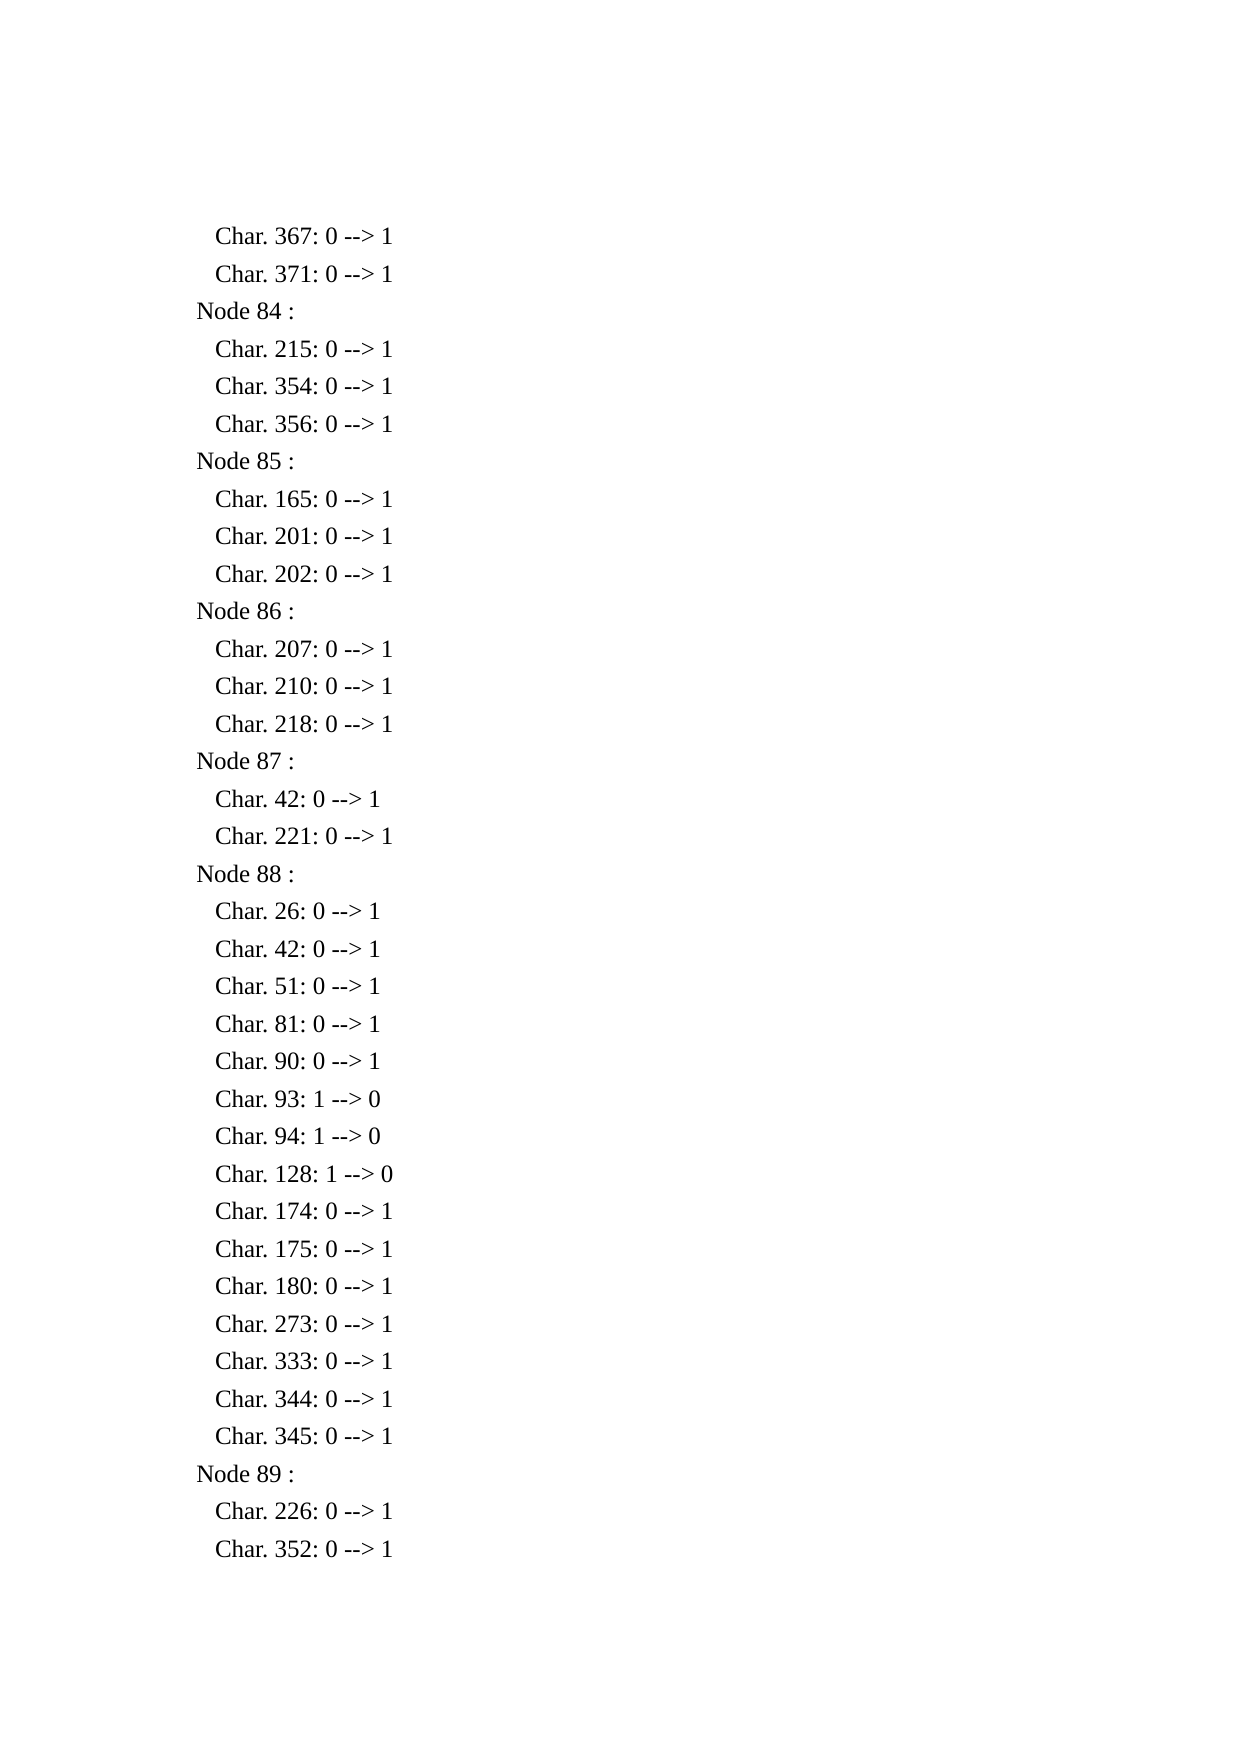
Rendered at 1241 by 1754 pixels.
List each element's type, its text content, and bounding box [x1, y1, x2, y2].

text Char. 94: 1 --> 0 [177, 1117, 1063, 1154]
text Char. 226: 0 --> 1 [177, 1492, 1063, 1529]
text Char. 90: 0 --> 1 [177, 1042, 1063, 1079]
text Char. 215: 0 --> 1 [177, 329, 1063, 367]
text Char. 201: 0 --> 1 [177, 517, 1063, 554]
text Char. 93: 1 --> 0 [177, 1079, 1063, 1117]
text Char. 356: 0 --> 1 [177, 404, 1063, 442]
text Char. 42: 0 --> 1 [177, 779, 1063, 817]
text Char. 42: 0 --> 1 [177, 929, 1063, 967]
text Char. 273: 0 --> 1 [177, 1304, 1063, 1342]
text Char. 221: 0 --> 1 [177, 817, 1063, 854]
text Node 89 : [177, 1454, 1063, 1492]
text Node 85 : [177, 442, 1063, 479]
text Node 88 : [177, 854, 1063, 892]
text Node 87 : [177, 742, 1063, 779]
text Char. 352: 0 --> 1 [177, 1529, 1063, 1567]
text Char. 180: 0 --> 1 [177, 1267, 1063, 1304]
text Char. 207: 0 --> 1 [177, 629, 1063, 667]
text Char. 367: 0 --> 1 [177, 217, 1063, 254]
text Char. 345: 0 --> 1 [177, 1417, 1063, 1454]
text Char. 371: 0 --> 1 [177, 254, 1063, 292]
text Char. 218: 0 --> 1 [177, 704, 1063, 742]
text Char. 51: 0 --> 1 [177, 967, 1063, 1004]
text Char. 354: 0 --> 1 [177, 367, 1063, 404]
text Char. 333: 0 --> 1 [177, 1342, 1063, 1379]
text Char. 174: 0 --> 1 [177, 1192, 1063, 1229]
text Char. 128: 1 --> 0 [177, 1154, 1063, 1192]
text Char. 344: 0 --> 1 [177, 1379, 1063, 1417]
text Char. 210: 0 --> 1 [177, 667, 1063, 704]
text Node 84 : [177, 292, 1063, 329]
text Char. 81: 0 --> 1 [177, 1004, 1063, 1042]
text Char. 175: 0 --> 1 [177, 1229, 1063, 1267]
text Char. 165: 0 --> 1 [177, 479, 1063, 517]
text Char. 202: 0 --> 1 [177, 554, 1063, 592]
text Char. 26: 0 --> 1 [177, 892, 1063, 929]
text Node 86 : [177, 592, 1063, 629]
